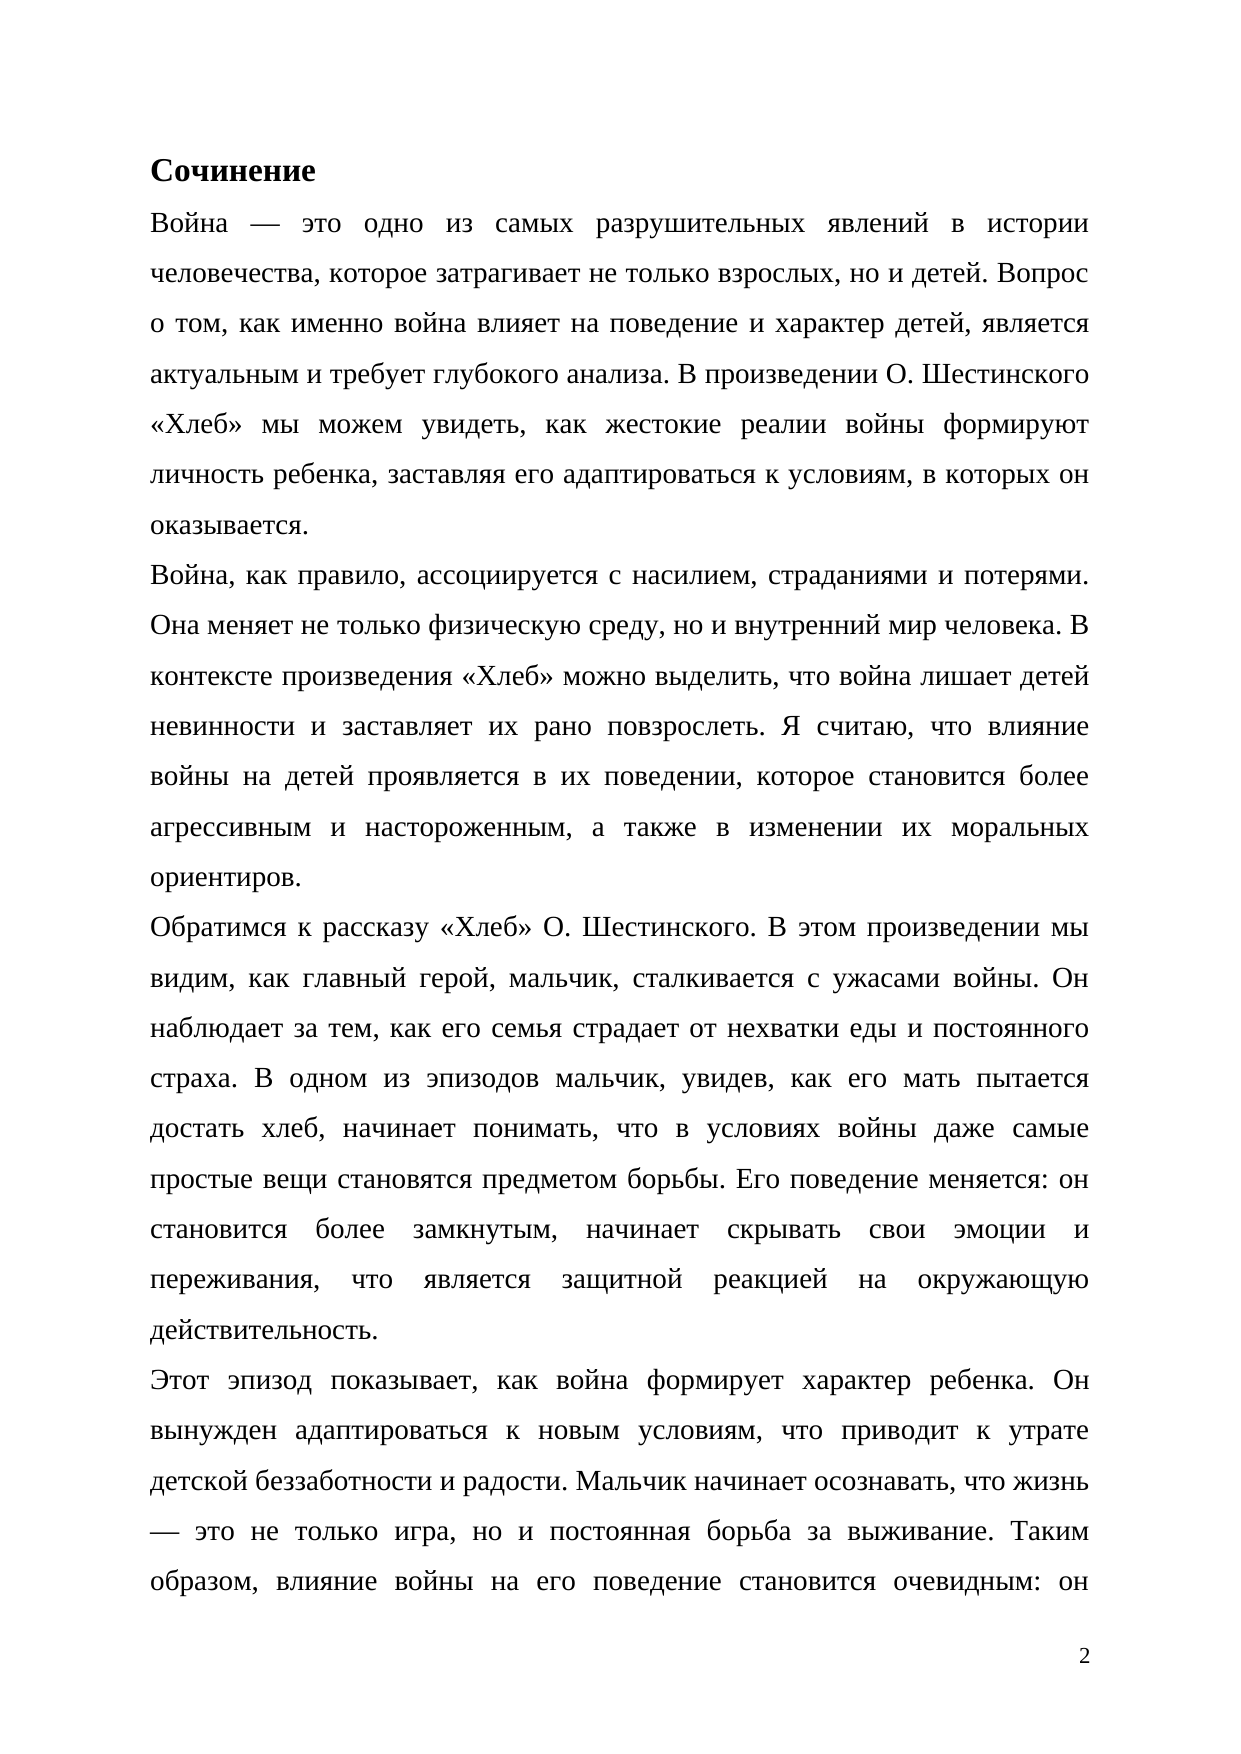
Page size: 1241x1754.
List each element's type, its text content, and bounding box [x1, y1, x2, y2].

text Война, как правило, ассоциируется с насилием, страданиями и потерями. Она меняет не только физическую среду, но и внутренний мир человека. В контексте произведения «Хлеб» можно выделить, что война лишает детей невинности и заставляет их рано повзрослеть. Я считаю, что влияние войны на детей проявляется в их поведении, которое становится более агрессивным и настороженным, а также в изменении их моральных ориентиров. [150, 557, 1090, 893]
subtitle Сочинение [150, 150, 1090, 188]
text Обратимся к рассказу «Хлеб» О. Шестинского. В этом произведении мы видим, как главный герой, мальчик, сталкивается с ужасами войны. Он наблюдает за тем, как его семья страдает от нехватки еды и постоянного страха. В одном из эпизодов мальчик, увидев, как его мать пытается достать хлеб, начинает понимать, что в условиях войны даже самые простые вещи становятся предметом борьбы. Его поведение меняется: он становится более замкнутым, начинает скрывать свои эмоции и переживания, что является защитной реакцией на окружающую действительность. [150, 909, 1090, 1345]
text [150, 1362, 1090, 1597]
text Война — это одно из самых разрушительных явлений в истории человечества, которое затрагивает не только взрослых, но и детей. Вопрос о том, как именно война влияет на поведение и характер детей, является актуальным и требует глубокого анализа. В произведении О. Шестинского «Хлеб» мы можем увидеть, как жестокие реалии войны формируют личность ребенка, заставляя его адаптироваться к условиям, в которых он оказывается. [150, 205, 1090, 540]
